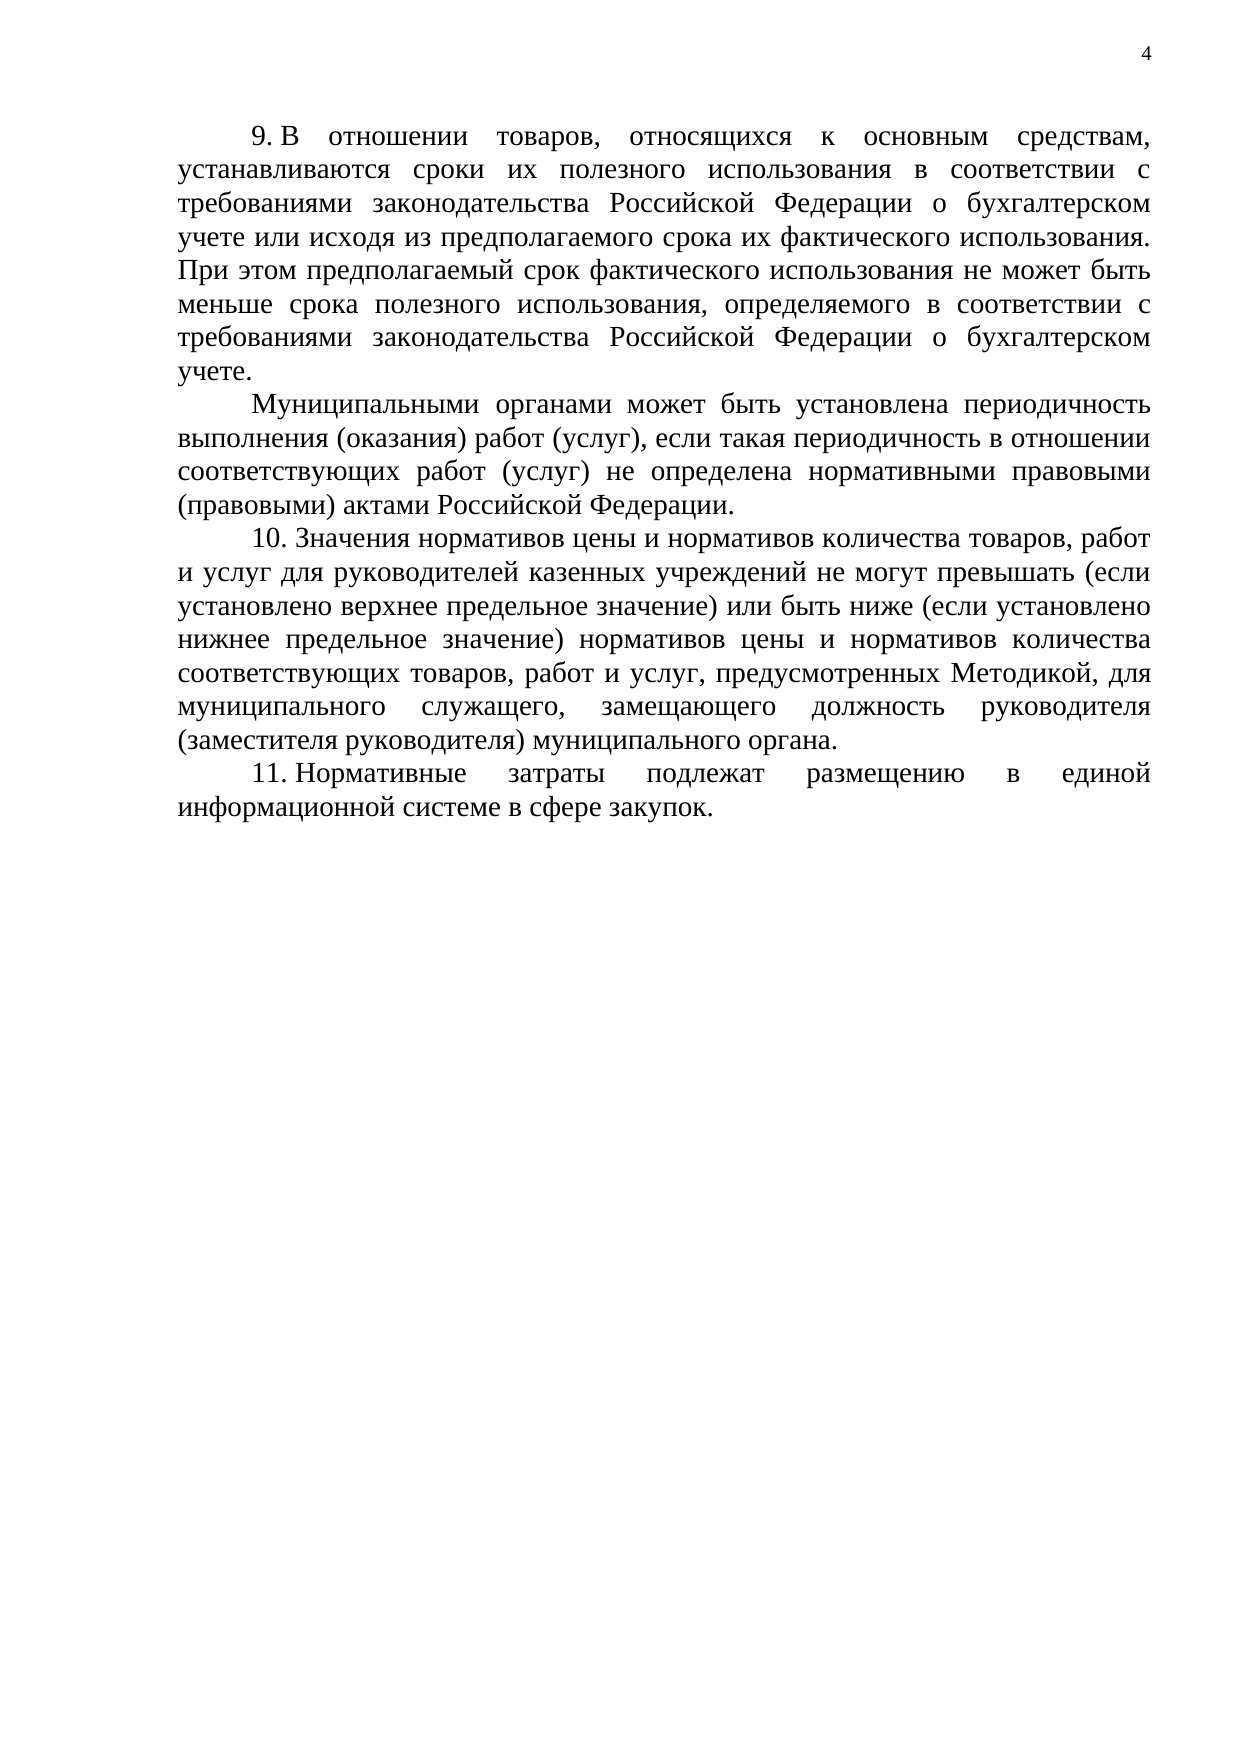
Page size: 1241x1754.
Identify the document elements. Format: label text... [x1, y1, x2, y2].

text 10. Значения нормативов цены и нормативов количества товаров, работ и услуг для руководителей казенных учреждений не могут превышать (если установлено верхнее предельное значение) или быть ниже (если установлено нижнее предельное значение) нормативов цены и нормативов количества соответствующих товаров, работ и услуг, предусмотренных Методикой, для муниципального служащего, замещающего должность руководителя (заместителя руководителя) муниципального органа. [177, 521, 1152, 755]
text Муниципальными органами может быть установлена периодичность выполнения (оказания) работ (услуг), если такая периодичность в отношении соответствующих работ (услуг) не определена нормативными правовыми (правовыми) актами Российской Федерации. [177, 386, 1152, 521]
text 9. В отношении товаров, относящихся к основным средствам, устанавливаются сроки их полезного использования в соответствии с требованиями законодательства Российской Федерации о бухгалтерском учете или исходя из предполагаемого срока их фактического использования. При этом предполагаемый срок фактического использования не может быть меньше срока полезного использования, определяемого в соответствии с требованиями законодательства Российской Федерации о бухгалтерском учете. [177, 118, 1152, 386]
text 11. Нормативные затраты подлежат размещению в единой информационной системе в сфере закупок. [177, 755, 1152, 822]
